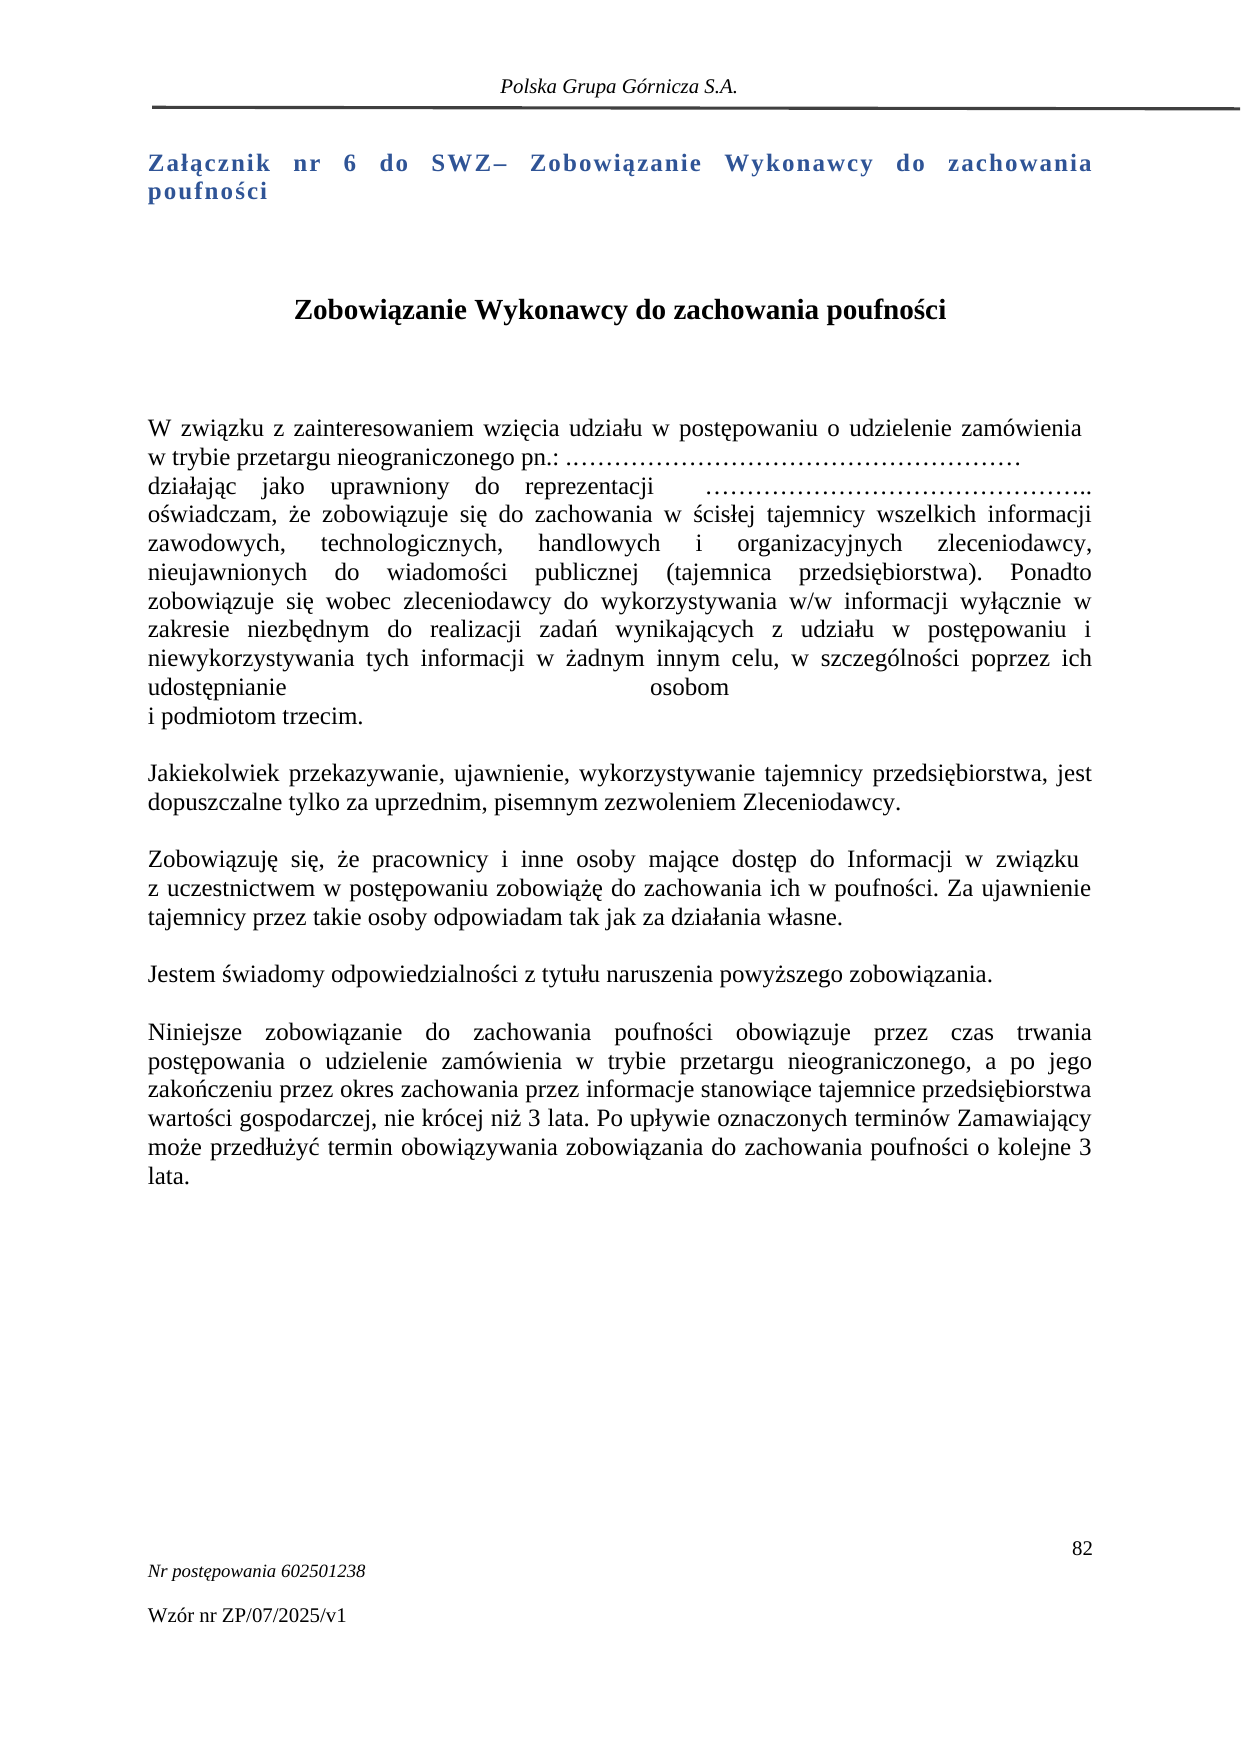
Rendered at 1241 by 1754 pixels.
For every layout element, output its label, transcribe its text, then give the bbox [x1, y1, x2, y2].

text W związku z zainteresowaniem wzięcia udziału w postępowaniu o udzielenie zamówienia w trybie przetargu nieograniczonego pn.: .……………………………………………… [148, 413, 1093, 471]
text Niniejsze zobowiązanie do zachowania poufności obowiązuje przez czas trwania postępowania o udzielenie zamówienia w trybie przetargu nieograniczonego, a po jego zakończeniu przez okres zachowania przez informacje stanowiące tajemnice przedsiębiorstwa wartości gospodarczej, nie krócej niż 3 lata. Po upływie oznaczonych terminów Zamawiający może przedłużyć termin obowiązywania zobowiązania do zachowania poufności o kolejne 3 lata. [148, 1017, 1093, 1189]
text działając jako uprawniony do reprezentacji ……………………………………….. oświadczam, że zobowiązuje się do zachowania w ścisłej tajemnicy wszelkich informacji zawodowych, technologicznych, handlowych i organizacyjnych zleceniodawcy, nieujawnionych do wiadomości publicznej (tajemnica przedsiębiorstwa). Ponadto zobowiązuje się wobec zleceniodawcy do wykorzystywania w/w informacji wyłącznie w zakresie niezbędnym do realizacji zadań wynikających z udziału w postępowaniu i niewykorzystywania tych informacji w żadnym innym celu, w szczególności poprzez ich udostępnianie osobom i podmiotom trzecim. [148, 471, 1093, 729]
text Zobowiązanie Wykonawcy do zachowania poufności [148, 292, 1093, 326]
text Jakiekolwiek przekazywanie, ujawnienie, wykorzystywanie tajemnicy przedsiębiorstwa, jest dopuszczalne tylko za uprzednim, pisemnym zezwoleniem Zleceniodawcy. [148, 758, 1093, 816]
text Jestem świadomy odpowiedzialności z tytułu naruszenia powyższego zobowiązania. [148, 959, 1093, 988]
text Zobowiązuję się, że pracownicy i inne osoby mające dostęp do Informacji w związku z uczestnictwem w postępowaniu zobowiążę do zachowania ich w poufności. Za ujawnienie tajemnicy przez takie osoby odpowiadam tak jak za działania własne. [148, 844, 1093, 931]
text Załącznik nr 6 do SWZ– Zobowiązanie Wykonawcy do zachowania poufności [148, 148, 1093, 205]
